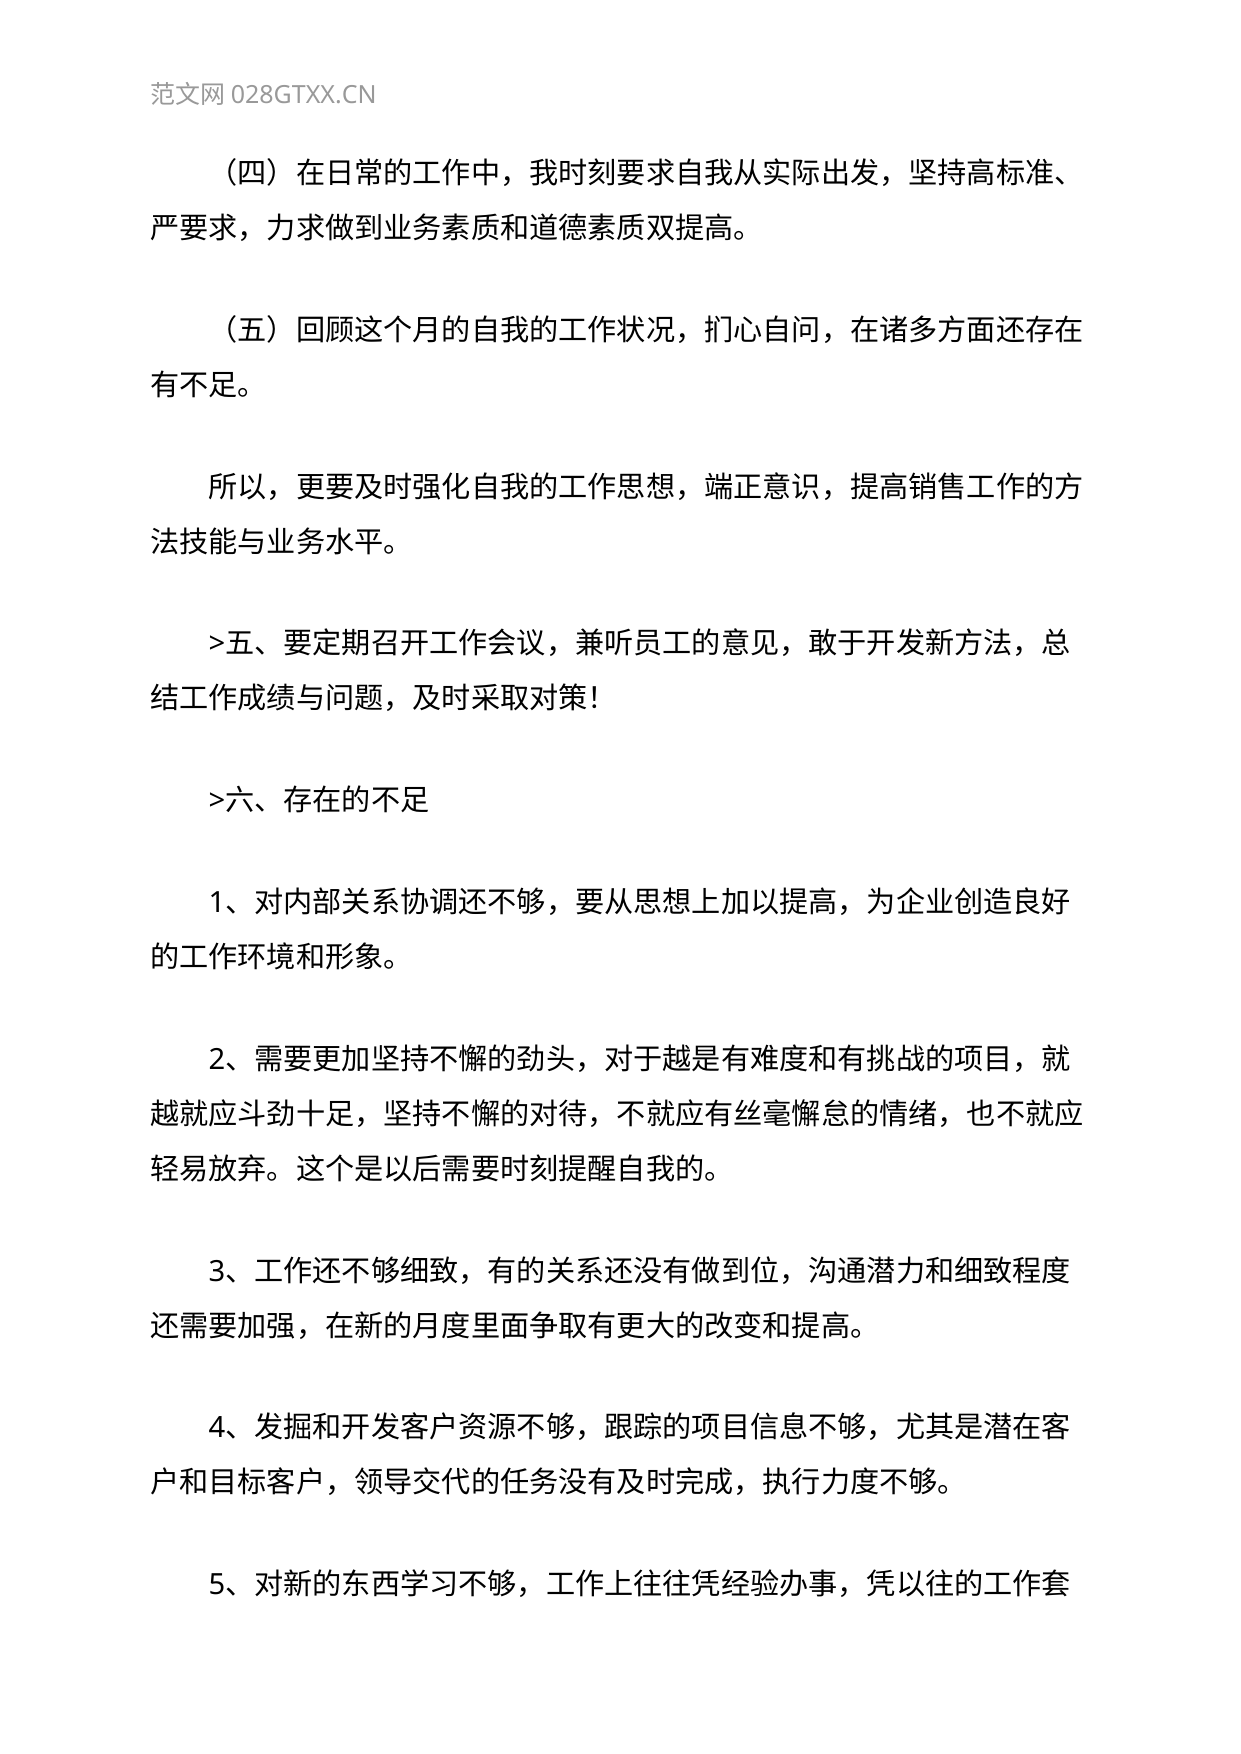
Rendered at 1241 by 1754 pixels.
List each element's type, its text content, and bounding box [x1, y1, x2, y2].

text >六、存在的不足 [150, 777, 1090, 819]
text 1、对内部关系协调还不够，要从思想上加以提高，为企业创造良好的工作环境和形象。 [150, 879, 1090, 976]
text 2、需要更加坚持不懈的劲头，对于越是有难度和有挑战的项目，就越就应斗劲十足，坚持不懈的对待，不就应有丝毫懈怠的情绪，也不就应轻易放弃。这个是以后需要时刻提醒自我的。 [150, 1036, 1090, 1188]
text （四）在日常的工作中，我时刻要求自我从实际出发，坚持高标准、严要求，力求做到业务素质和道德素质双提高。 [150, 150, 1090, 247]
text >五、要定期召开工作会议，兼听员工的意见，敢于开发新方法，总结工作成绩与问题，及时采取对策！ [150, 620, 1090, 717]
text 4、发掘和开发客户资源不够，跟踪的项目信息不够，尤其是潜在客户和目标客户，领导交代的任务没有及时完成，执行力度不够。 [150, 1404, 1090, 1501]
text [150, 1561, 1090, 1603]
text 3、工作还不够细致，有的关系还没有做到位，沟通潜力和细致程度还需要加强，在新的月度里面争取有更大的改变和提高。 [150, 1247, 1090, 1344]
text 所以，更要及时强化自我的工作思想，端正意识，提高销售工作的方法技能与业务水平。 [150, 463, 1090, 561]
text （五）回顾这个月的自我的工作状况，扪心自问，在诸多方面还存在有不足。 [150, 307, 1090, 404]
